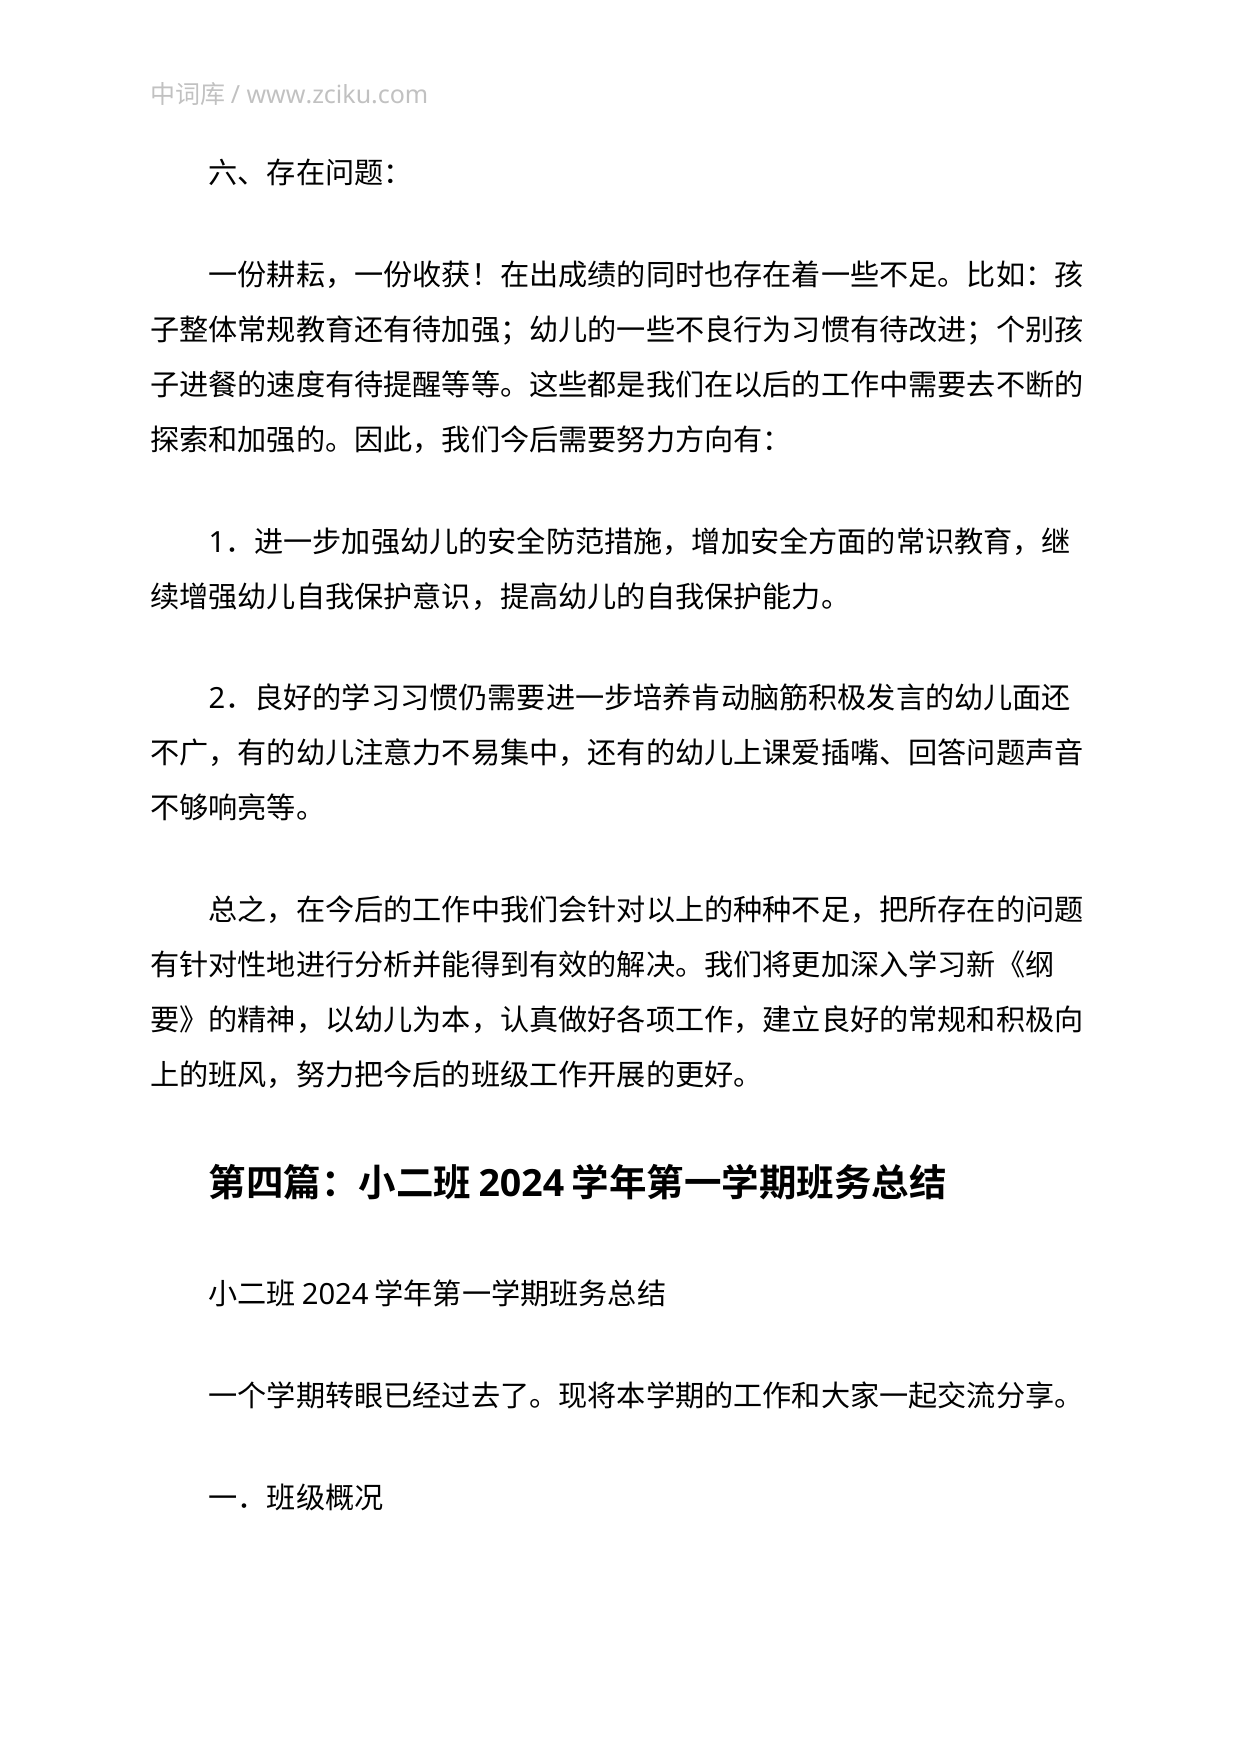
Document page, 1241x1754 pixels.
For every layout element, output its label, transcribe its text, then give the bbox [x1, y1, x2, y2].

text 小二班2024学年第一学期班务总结 [150, 1271, 1090, 1313]
text 第四篇：小二班2024学年第一学期班务总结 [150, 1153, 1090, 1208]
text 总之，在今后的工作中我们会针对以上的种种不足，把所存在的问题有针对性地进行分析并能得到有效的解决。我们将更加深入学习新《纲要》的精神，以幼儿为本，认真做好各项工作，建立良好的常规和积极向上的班风，努力把今后的班级工作开展的更好。 [150, 887, 1090, 1094]
text 一个学期转眼已经过去了。现将本学期的工作和大家一起交流分享。 [150, 1373, 1090, 1415]
text 1．进一步加强幼儿的安全防范措施，增加安全方面的常识教育，继续增强幼儿自我保护意识，提高幼儿的自我保护能力。 [150, 518, 1090, 616]
text 一．班级概况 [150, 1474, 1090, 1517]
text 一份耕耘，一份收获！在出成绩的同时也存在着一些不足。比如：孩子整体常规教育还有待加强；幼儿的一些不良行为习惯有待改进；个别孩子进餐的速度有待提醒等等。这些都是我们在以后的工作中需要去不断的探索和加强的。因此，我们今后需要努力方向有： [150, 252, 1090, 459]
text 2．良好的学习习惯仍需要进一步培养肯动脑筋积极发言的幼儿面还不广，有的幼儿注意力不易集中，还有的幼儿上课爱插嘴、回答问题声音不够响亮等。 [150, 675, 1090, 827]
text 六、存在问题： [150, 150, 1090, 192]
